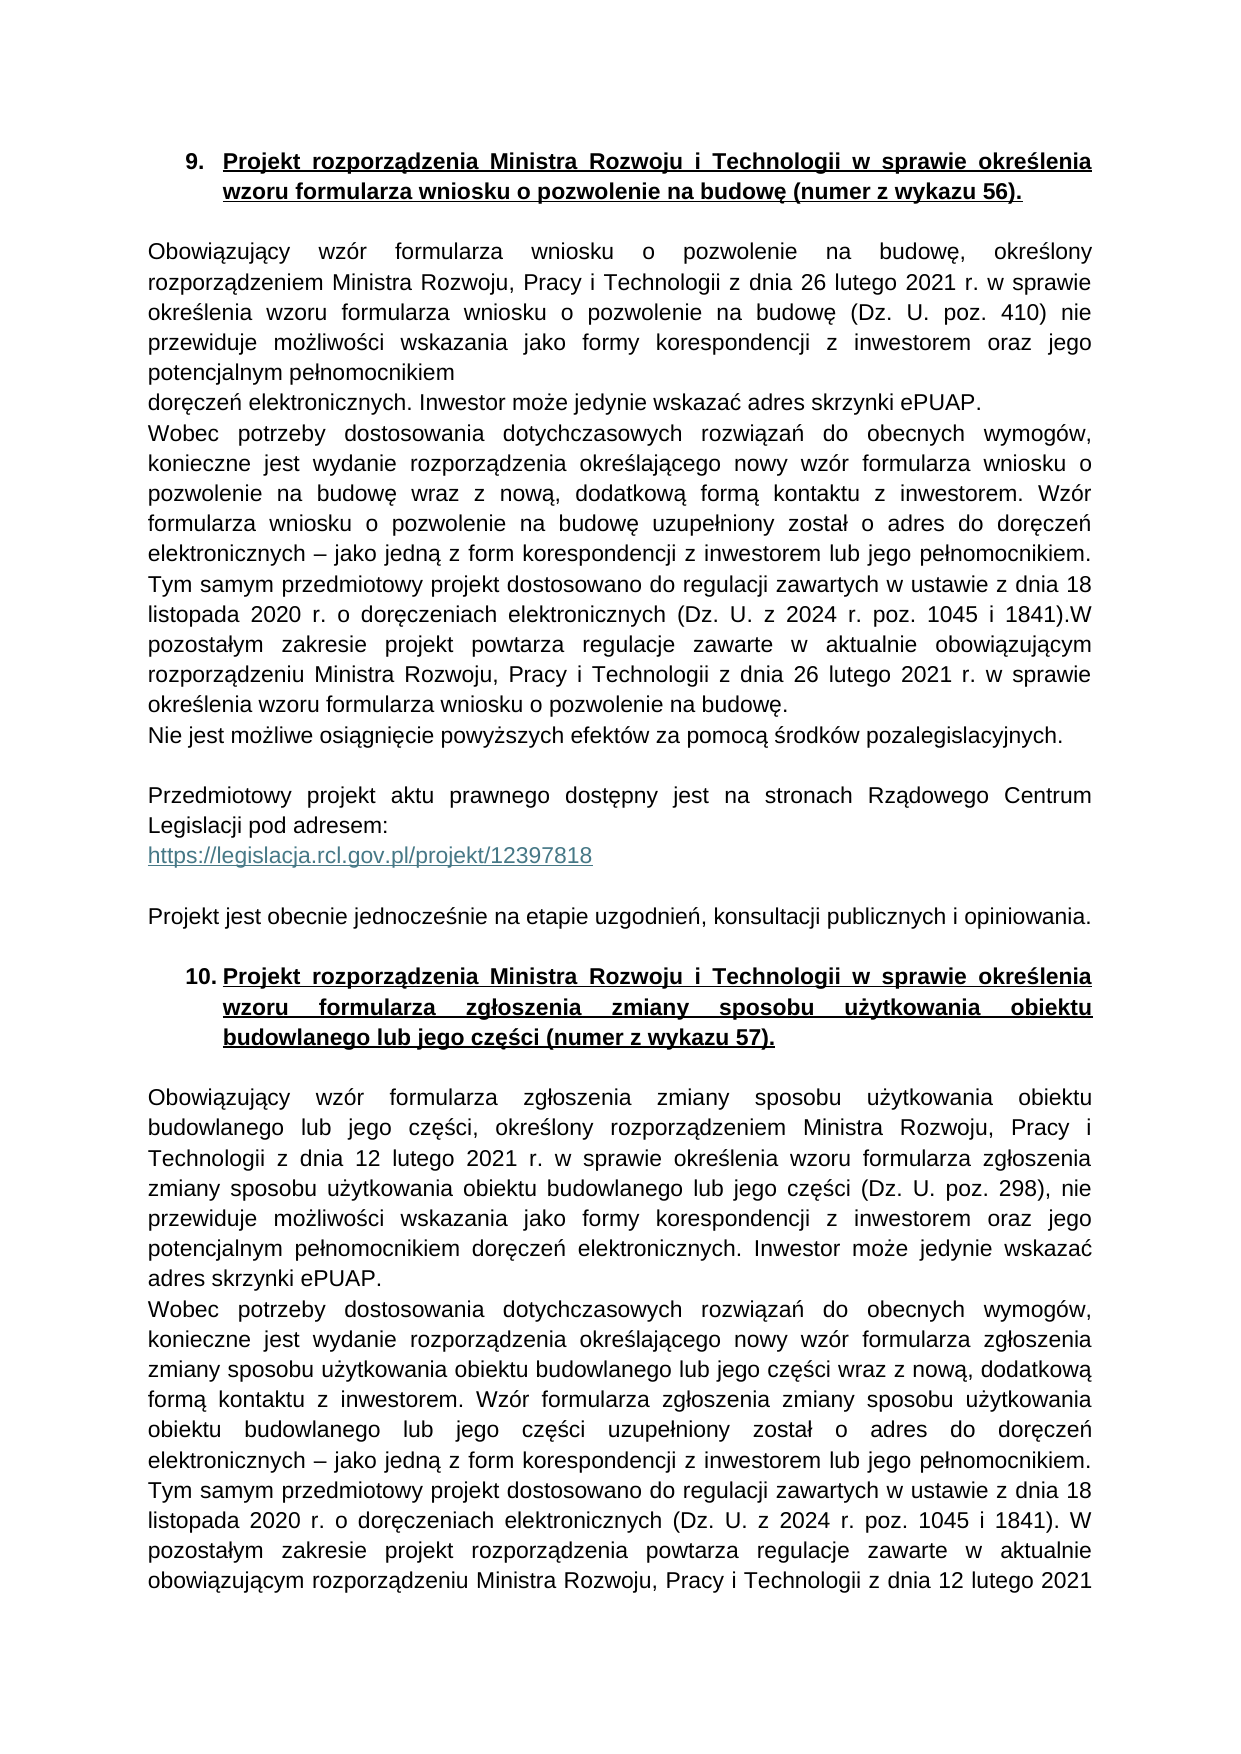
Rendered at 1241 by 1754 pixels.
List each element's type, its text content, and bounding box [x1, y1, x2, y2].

text doręczeń elektronicznych. Inwestor może jedynie wskazać adres skrzynki ePUAP. [148, 389, 1093, 416]
text Przedmiotowy projekt aktu prawnego dostępny jest na stronach Rządowego Centrum Legislacji pod adresem: [148, 782, 1093, 838]
text Wobec potrzeby dostosowania dotychczasowych rozwiązań do obecnych wymogów, konieczne jest wydanie rozporządzenia określającego nowy wzór formularza wniosku o pozwolenie na budowę wraz z nową, dodatkową formą kontaktu z inwestorem. Wzór formularza wniosku o pozwolenie na budowę uzupełniony został o adres do doręczeń elektronicznych – jako jedną z form korespondencji z inwestorem lub jego pełnomocnikiem. Tym samym przedmiotowy projekt dostosowano do regulacji zawartych w ustawie z dnia 18 listopada 2020 r. o doręczeniach elektronicznych (Dz. U. z 2024 r. poz. 1045 i 1841).W pozostałym zakresie projekt powtarza regulacje zawarte w aktualnie obowiązującym rozporządzeniu Ministra Rozwoju, Pracy i Technologii z dnia 26 lutego 2021 r. w sprawie określenia wzoru formularza wniosku o pozwolenie na budowę. [148, 419, 1093, 718]
list Projekt rozporządzenia Ministra Rozwoju i Technologii w sprawie określenia wzoru formularza zgłoszenia zmiany sposobu użytkowania obiektu budowlanego lub jego części (numer z wykazu 57). [185, 963, 1093, 1050]
text https://legislacja.rcl.gov.pl/projekt/12397818 [148, 842, 1093, 869]
text Obowiązujący wzór formularza wniosku o pozwolenie na budowę, określony rozporządzeniem Ministra Rozwoju, Pracy i Technologii z dnia 26 lutego 2021 r. w sprawie określenia wzoru formularza wniosku o pozwolenie na budowę (Dz. U. poz. 410) nie przewiduje możliwości wskazania jako formy korespondencji z inwestorem oraz jego potencjalnym pełnomocnikiem [148, 238, 1093, 385]
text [148, 1296, 1093, 1594]
list Projekt rozporządzenia Ministra Rozwoju i Technologii w sprawie określenia wzoru formularza wniosku o pozwolenie na budowę (numer z wykazu 56). [185, 148, 1093, 204]
text Nie jest możliwe osiągnięcie powyższych efektów za pomocą środków pozalegislacyjnych. [148, 722, 1093, 748]
text Projekt jest obecnie jednocześnie na etapie uzgodnień, konsultacji publicznych i opiniowania. [148, 903, 1093, 929]
text Obowiązujący wzór formularza zgłoszenia zmiany sposobu użytkowania obiektu budowlanego lub jego części, określony rozporządzeniem Ministra Rozwoju, Pracy i Technologii z dnia 12 lutego 2021 r. w sprawie określenia wzoru formularza zgłoszenia zmiany sposobu użytkowania obiektu budowlanego lub jego części (Dz. U. poz. 298), nie przewiduje możliwości wskazania jako formy korespondencji z inwestorem oraz jego potencjalnym pełnomocnikiem doręczeń elektronicznych. Inwestor może jedynie wskazać adres skrzynki ePUAP. [148, 1084, 1093, 1292]
